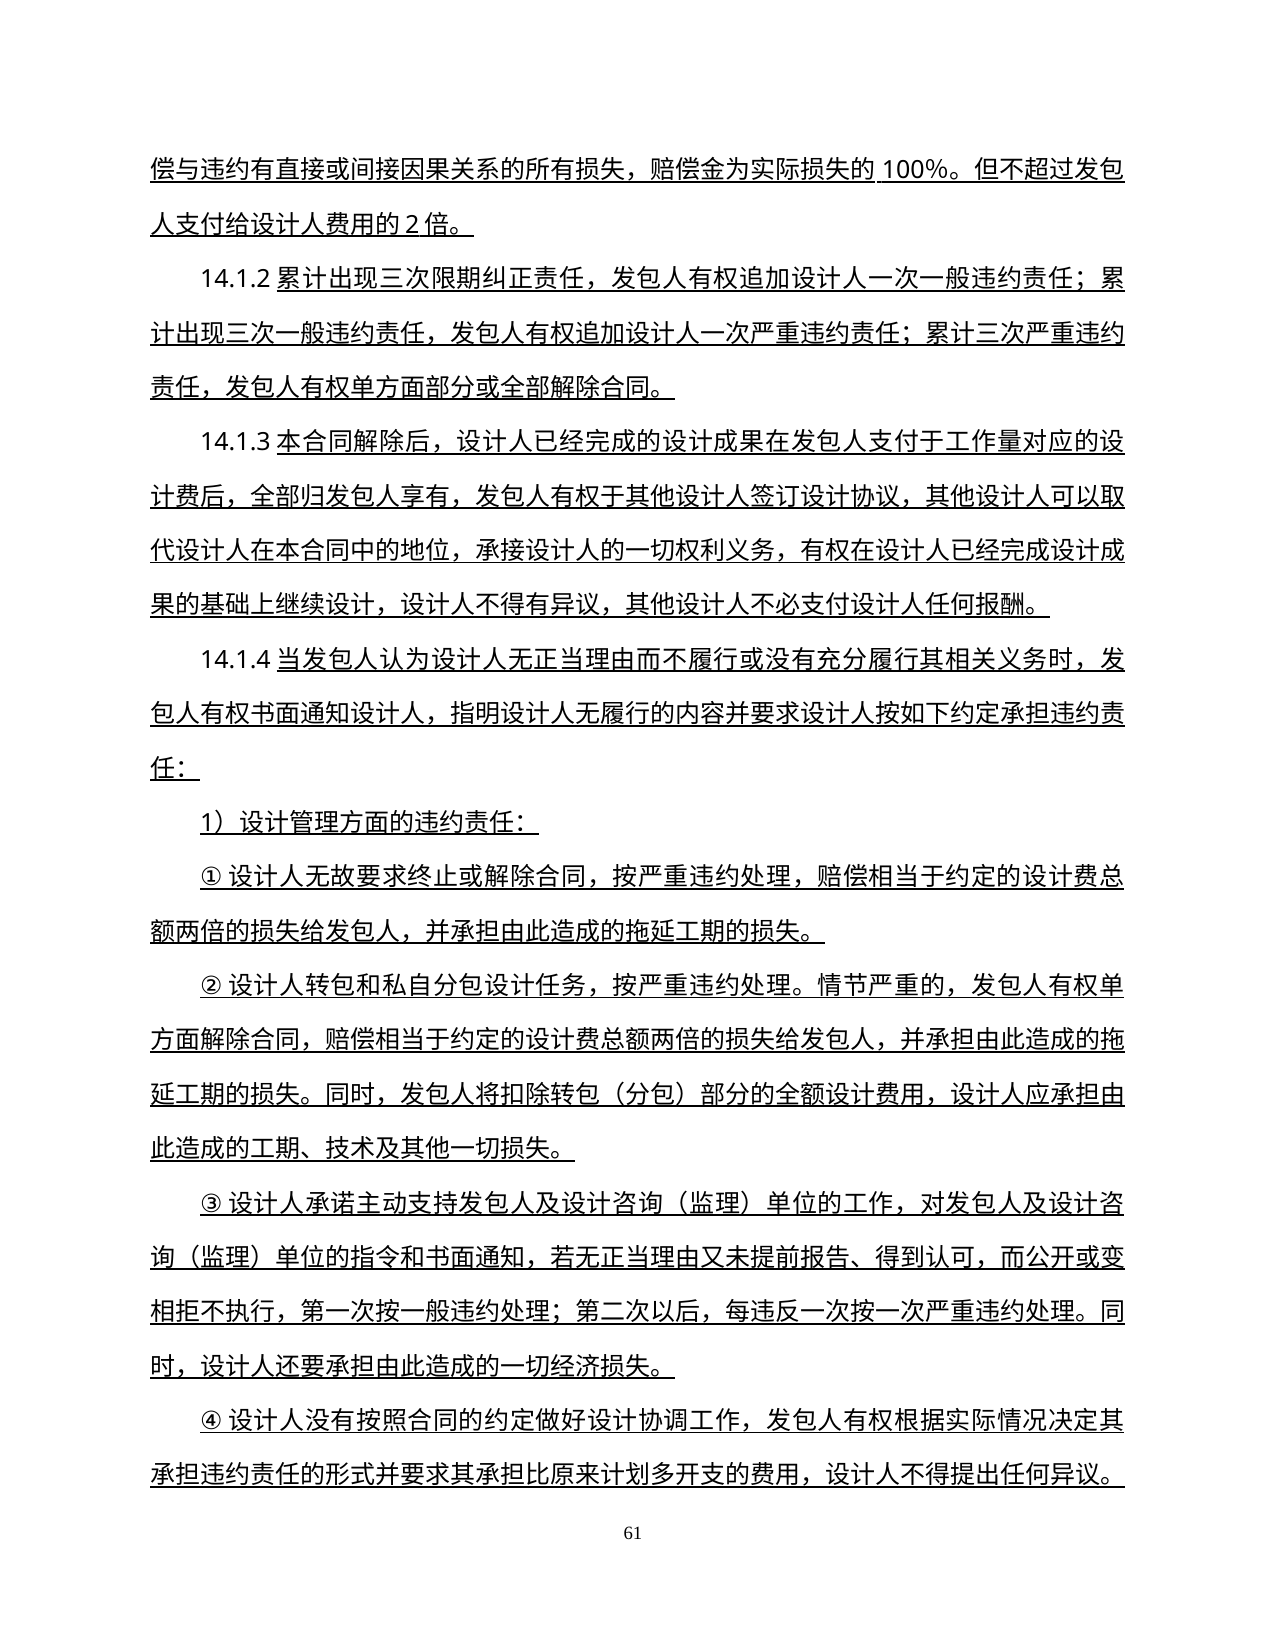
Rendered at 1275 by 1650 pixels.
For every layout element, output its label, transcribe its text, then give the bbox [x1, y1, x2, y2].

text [150, 150, 1125, 241]
text 14.1.4当发包人认为设计人无正当理由而不履行或没有充分履行其相关义务时，发包人有权书面通知设计人，指明设计人无履行的内容并要求设计人按如下约定承担违约责任： [150, 727, 1125, 784]
text 14.1.2累计出现三次限期纠正责任，发包人有权追加设计人一次一般违约责任；累计出现三次一般违约责任，发包人有权追加设计人一次严重违约责任；累计三次严重违约责任，发包人有权单方面部分或全部解除合同。 [150, 346, 1125, 404]
text ②设计人转包和私自分包设计任务，按严重违约处理。情节严重的，发包人有权单方面解除合同，赔偿相当于约定的设计费总额两倍的损失给发包人，并承担由此造成的拖延工期的损失。同时，发包人将扣除转包（分包）部分的全额设计费用，设计人应承担由此造成的工期、技术及其他一切损失。 [150, 1053, 1125, 1105]
text ①设计人无故要求终止或解除合同，按严重违约处理，赔偿相当于约定的设计费总额两倍的损失给发包人，并承担由此造成的拖延工期的损失。 [150, 857, 1125, 947]
text ④设计人没有按照合同的约定做好设计协调工作，发包人有权根据实际情况决定其承担违约责任的形式并要求其承担比原来计划多开支的费用，设计人不得提出任何异议。 [150, 1401, 1125, 1486]
text 14.1.3本合同解除后，设计人已经完成的设计成果在发包人支付于工作量对应的设计费后，全部归发包人享有，发包人有权于其他设计人签订设计协议，其他设计人可以取代设计人在本合同中的地位，承接设计人的一切权利义务，有权在设计人已经完成设计成果的基础上继续设计，设计人不得有异议，其他设计人不必支付设计人任何报酬。 [150, 422, 1125, 507]
text ③设计人承诺主动支持发包人及设计咨询（监理）单位的工作，对发包人及设计咨询（监理）单位的指令和书面通知，若无正当理由又未提前报告、得到认可，而公开或变相拒不执行，第一次按一般违约处理；第二次以后，每违反一次按一次严重违约处理。同时，设计人还要承担由此造成的一切经济损失。 [150, 1270, 1125, 1323]
text 14.1.2累计出现三次限期纠正责任，发包人有权追加设计人一次一般违约责任；累计出现三次一般违约责任，发包人有权追加设计人一次严重违约责任；累计三次严重违约责任，发包人有权单方面部分或全部解除合同。 [150, 259, 1125, 344]
text 14.1.3本合同解除后，设计人已经完成的设计成果在发包人支付于工作量对应的设计费后，全部归发包人享有，发包人有权于其他设计人签订设计协议，其他设计人可以取代设计人在本合同中的地位，承接设计人的一切权利义务，有权在设计人已经完成设计成果的基础上继续设计，设计人不得有异议，其他设计人不必支付设计人任何报酬。 [150, 509, 1125, 562]
text ③设计人承诺主动支持发包人及设计咨询（监理）单位的工作，对发包人及设计咨询（监理）单位的指令和书面通知，若无正当理由又未提前报告、得到认可，而公开或变相拒不执行，第一次按一般违约处理；第二次以后，每违反一次按一次严重违约处理。同时，设计人还要承担由此造成的一切经济损失。 [150, 1183, 1125, 1268]
text 1）设计管理方面的违约责任： [150, 802, 1125, 839]
text ③设计人承诺主动支持发包人及设计咨询（监理）单位的工作，对发包人及设计咨询（监理）单位的指令和书面通知，若无正当理由又未提前报告、得到认可，而公开或变相拒不执行，第一次按一般违约处理；第二次以后，每违反一次按一次严重违约处理。同时，设计人还要承担由此造成的一切经济损失。 [150, 1325, 1125, 1382]
text ②设计人转包和私自分包设计任务，按严重违约处理。情节严重的，发包人有权单方面解除合同，赔偿相当于约定的设计费总额两倍的损失给发包人，并承担由此造成的拖延工期的损失。同时，发包人将扣除转包（分包）部分的全额设计费用，设计人应承担由此造成的工期、技术及其他一切损失。 [150, 966, 1125, 1051]
text 14.1.3本合同解除后，设计人已经完成的设计成果在发包人支付于工作量对应的设计费后，全部归发包人享有，发包人有权于其他设计人签订设计协议，其他设计人可以取代设计人在本合同中的地位，承接设计人的一切权利义务，有权在设计人已经完成设计成果的基础上继续设计，设计人不得有异议，其他设计人不必支付设计人任何报酬。 [150, 563, 1125, 621]
text 14.1.4当发包人认为设计人无正当理由而不履行或没有充分履行其相关义务时，发包人有权书面通知设计人，指明设计人无履行的内容并要求设计人按如下约定承担违约责任： [150, 639, 1125, 725]
text ②设计人转包和私自分包设计任务，按严重违约处理。情节严重的，发包人有权单方面解除合同，赔偿相当于约定的设计费总额两倍的损失给发包人，并承担由此造成的拖延工期的损失。同时，发包人将扣除转包（分包）部分的全额设计费用，设计人应承担由此造成的工期、技术及其他一切损失。 [150, 1107, 1125, 1165]
